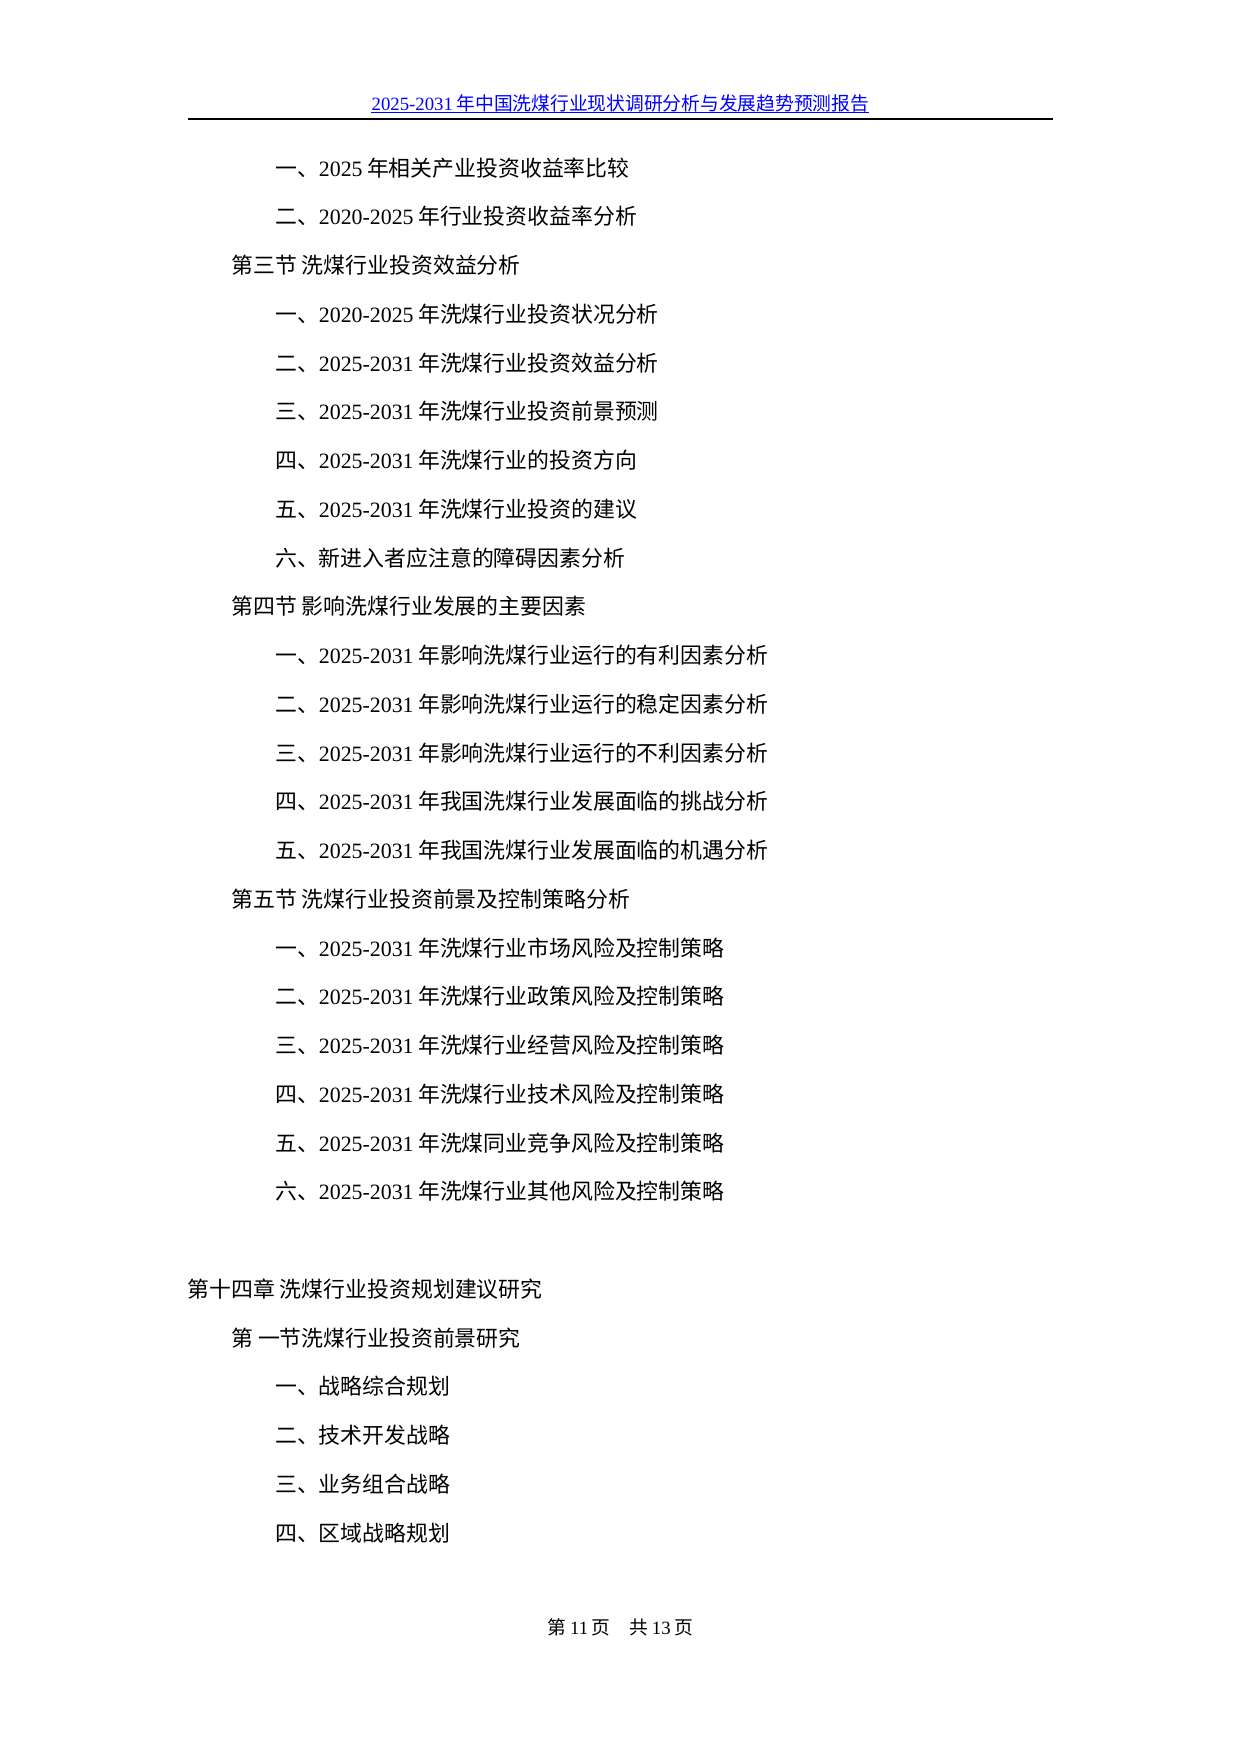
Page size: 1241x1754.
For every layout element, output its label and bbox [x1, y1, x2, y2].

text [187, 150, 1053, 1548]
